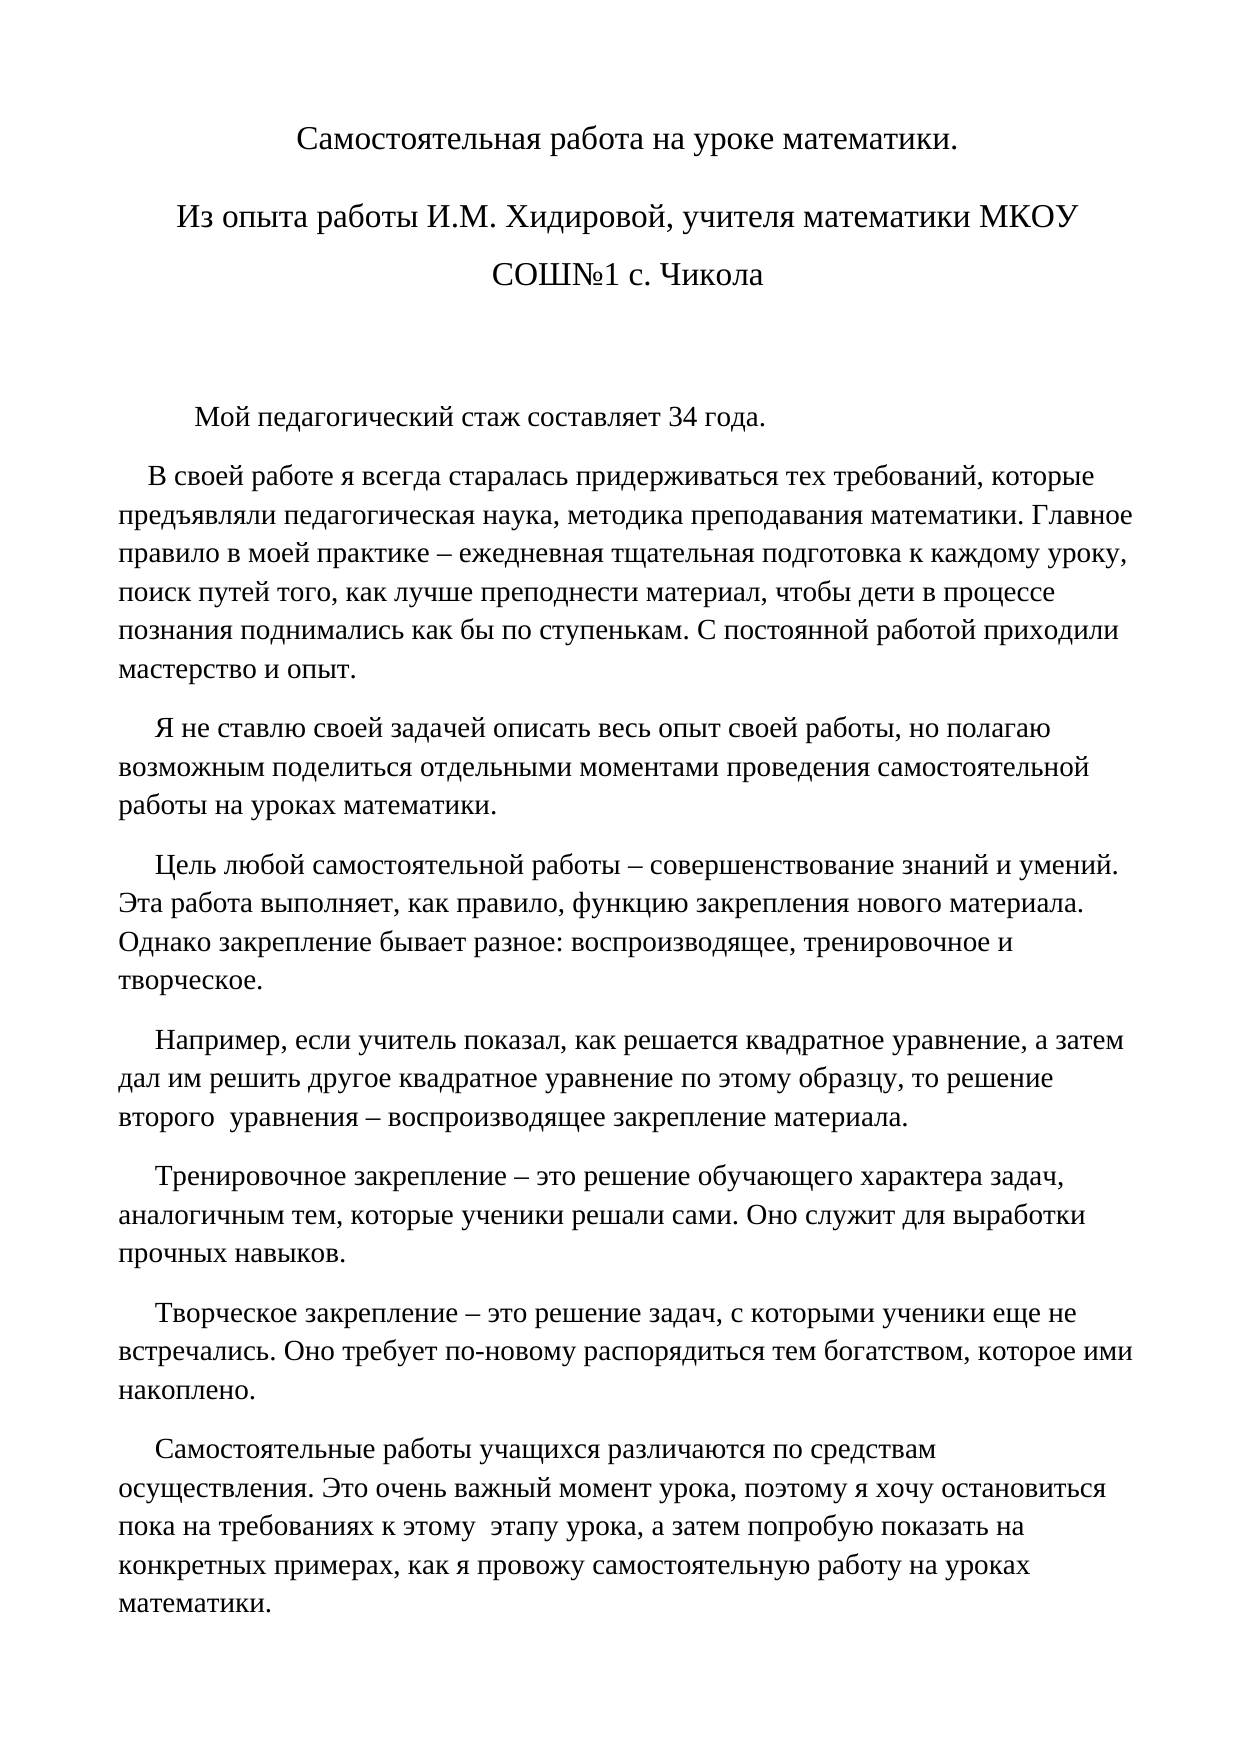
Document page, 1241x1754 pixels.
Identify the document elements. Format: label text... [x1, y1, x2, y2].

text Тренировочное закрепление – это решение обучающего характера задач, аналогичным тем, которые ученики решали сами. Оно служит для выработки прочных навыков. [118, 1158, 1137, 1269]
text Творческое закрепление – это решение задач, с которыми ученики еще не встречались. Оно требует по-новому распорядиться тем богатством, которое ими накоплено. [118, 1295, 1137, 1405]
text Я не ставлю своей задачей описать весь опыт своей работы, но полагаю возможным поделиться отдельными моментами проведения самостоятельной работы на уроках математики. [118, 710, 1137, 821]
text Мой педагогический стаж составляет 34 года. [177, 399, 1137, 432]
text Цель любой самостоятельной работы – совершенствование знаний и умений. Эта работа выполняет, как правило, функцию закрепления нового материала. Однако закрепление бывает разное: воспроизводящее, тренировочное и творческое. [118, 847, 1137, 996]
text Из опыта работы И.М. Хидировой, учителя математики МКОУ СОШ№1 с. Чикола [118, 196, 1137, 292]
text Самостоятельные работы учащихся различаются по средствам осуществления. Это очень важный момент урока, поэтому я хочу остановиться пока на требованиях к этому этапу урока, а затем попробую показать на конкретных примерах, как я провожу самостоятельную работу на уроках математики. [118, 1431, 1137, 1619]
text Например, если учитель показал, как решается квадратное уравнение, а затем дал им решить другое квадратное уравнение по этому образцу, то решение второго уравнения – воспроизводящее закрепление материала. [118, 1022, 1137, 1132]
text Самостоятельная работа на уроке математики. [118, 118, 1137, 156]
text В своей работе я всегда старалась придерживаться тех требований, которые предъявляли педагогическая наука, методика преподавания математики. Главное правило в моей практике – ежедневная тщательная подготовка к каждому уроку, поиск путей того, как лучше преподнести материал, чтобы дети в процессе познания поднимались как бы по ступенькам. С постоянной работой приходили мастерство и опыт. [118, 458, 1137, 684]
